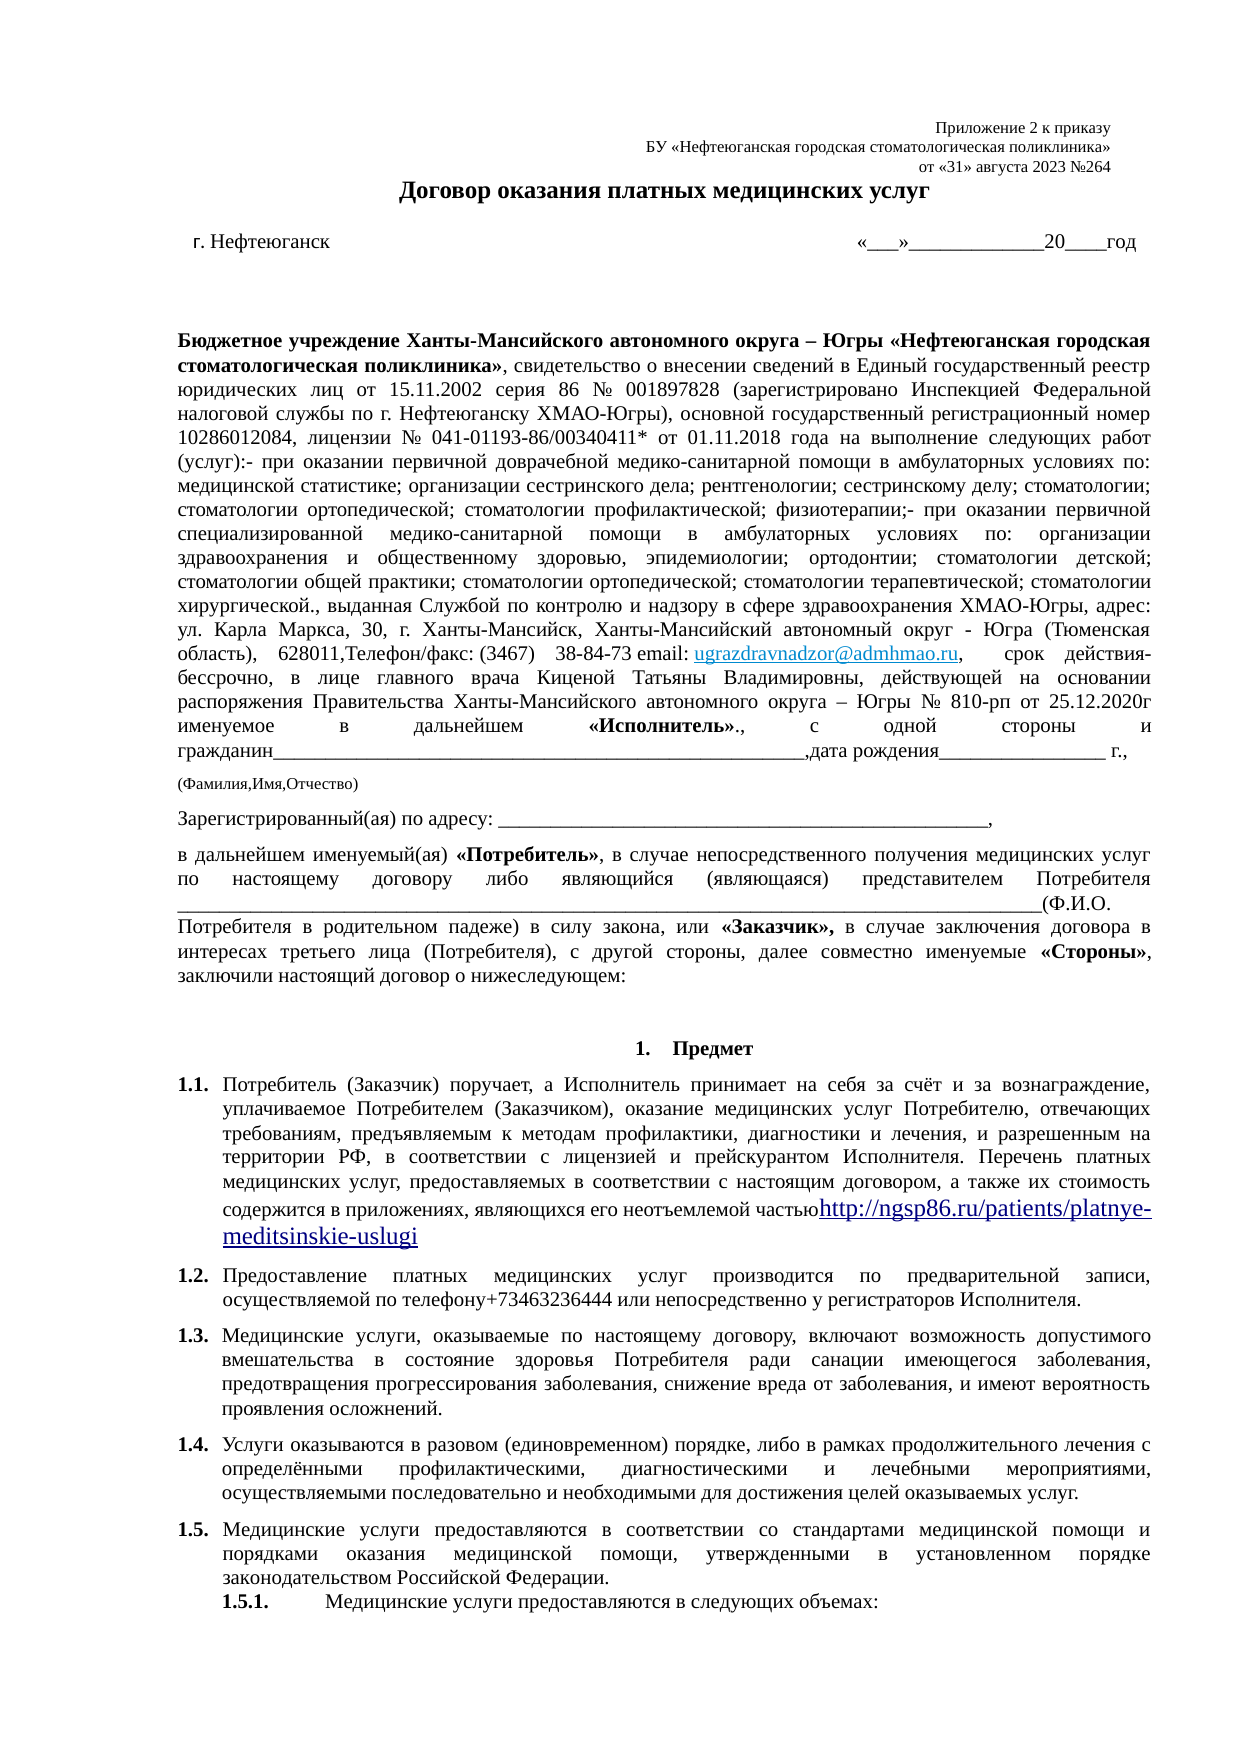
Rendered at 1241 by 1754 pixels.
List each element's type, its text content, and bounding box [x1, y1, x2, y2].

list Предмет [236, 1036, 1152, 1060]
list Услуги оказываются в разовом (единовременном) порядке, либо в рамках продолжительного лечения с определёнными профилактическими, диагностическими и лечебными мероприятиями, осуществляемыми последовательно и необходимыми для достижения целей оказываемых услуг. [177, 1432, 1152, 1504]
text (Фамилия,Имя,Отчество) [177, 774, 1152, 793]
list Потребитель (Заказчик) поручает, а Исполнитель принимает на себя за счёт и за вознаграждение, уплачиваемое Потребителем (Заказчиком), оказание медицинских услуг Потребителю, отвечающих требованиям, предъявляемым к методам профилактики, диагностики и лечения, и разрешенным на территории РФ, в соответствии с лицензией и прейскурантом Исполнителя. Перечень платных медицинских услуг, предоставляемых в соответствии с настоящим договором, а также их стоимость содержится в приложениях, являющихся его неотъемлемой частьюhttp://ngsp86.ru/patients/platnye-meditsinskie-uslugi [177, 1072, 1152, 1250]
text от «31» августа 2023 №264 [177, 156, 1111, 176]
text БУ «Нефтеюганская городская стоматологическая поликлиника» [177, 137, 1111, 156]
text Договор оказания платных медицинских услуг [177, 176, 1152, 204]
list Медицинские услуги, оказываемые по настоящему договору, включают возможность допустимого вмешательства в состояние здоровья Потребителя ради санации имеющегося заболевания, предотвращения прогрессирования заболевания, снижение вреда от заболевания, и имеют вероятность проявления осложнений. [177, 1323, 1152, 1419]
text Бюджетное учреждение Ханты-Мансийского автономного округа – Югры «Нефтеюганская городская стоматологическая поликлиника», свидетельство о внесении сведений в Единый государственный реестр юридических лиц от 15.11.2002 серия 86 № 001897828 (зарегистрировано Инспекцией Федеральной налоговой службы по г. Нефтеюганску ХМАО-Югры), основной государственный регистрационный номер 10286012084, лицензии № 041-01193-86/00340411* от 01.11.2018 года на выполнение следующих работ (услуг):- при оказании первичной доврачебной медико-санитарной помощи в амбулаторных условиях по: медицинской статистике; организации сестринского дела; рентгенологии; сестринскому делу; стоматологии; стоматологии ортопедической; стоматологии профилактической; физиотерапии;- при оказании первичной специализированной медико-санитарной помощи в амбулаторных условиях по: организации здравоохранения и общественному здоровью, эпидемиологии; ортодонтии; стоматологии детской; стоматологии общей практики; стоматологии ортопедической; стоматологии терапевтической; стоматологии хирургической., выданная Службой по контролю и надзору в сфере здравоохранения ХМАО-Югры, адрес: ул. Карла Маркса, 30, г. Ханты-Мансийск, Ханты-Мансийский автономный округ - Югра (Тюменская область), 628011,Телефон/факс: (3467) 38-84-73 еmail: ugrazdravnadzor@admhmao.ru, срок действия- бессрочно, в лице главного врача Киценой Татьяны Владимировны, действующей на основании распоряжения Правительства Ханты-Мансийского автономного округа – Югры № 810-рп от 25.12.2020г именуемое в дальнейшем «Исполнитель»., с одной стороны и гражданин___________________________________________________,дата рождения________________ г., [177, 328, 1152, 617]
list Медицинские услуги предоставляются в следующих объемах: [222, 1589, 1152, 1613]
text Бюджетное учреждение Ханты-Мансийского автономного округа – Югры «Нефтеюганская городская стоматологическая поликлиника», свидетельство о внесении сведений в Единый государственный реестр юридических лиц от 15.11.2002 серия 86 № 001897828 (зарегистрировано Инспекцией Федеральной налоговой службы по г. Нефтеюганску ХМАО-Югры), основной государственный регистрационный номер 10286012084, лицензии № 041-01193-86/00340411* от 01.11.2018 года на выполнение следующих работ (услуг):- при оказании первичной доврачебной медико-санитарной помощи в амбулаторных условиях по: медицинской статистике; организации сестринского дела; рентгенологии; сестринскому делу; стоматологии; стоматологии ортопедической; стоматологии профилактической; физиотерапии;- при оказании первичной специализированной медико-санитарной помощи в амбулаторных условиях по: организации здравоохранения и общественному здоровью, эпидемиологии; ортодонтии; стоматологии детской; стоматологии общей практики; стоматологии ортопедической; стоматологии терапевтической; стоматологии хирургической., выданная Службой по контролю и надзору в сфере здравоохранения ХМАО-Югры, адрес: ул. Карла Маркса, 30, г. Ханты-Мансийск, Ханты-Мансийский автономный округ - Югра (Тюменская область), 628011,Телефон/факс: (3467) 38-84-73 еmail: ugrazdravnadzor@admhmao.ru, срок действия- бессрочно, в лице главного врача Киценой Татьяны Владимировны, действующей на основании распоряжения Правительства Ханты-Мансийского автономного округа – Югры № 810-рп от 25.12.2020г именуемое в дальнейшем «Исполнитель»., с одной стороны и гражданин___________________________________________________,дата рождения________________ г., [177, 641, 1152, 762]
text Зарегистрированный(ая) по адресу: _______________________________________________, [177, 806, 1152, 830]
text в дальнейшем именуемый(ая) «Потребитель», в случае непосредственного получения медицинских услуг по настоящему договору либо являющийся (являющаяся) представителем Потребителя ___________________________________________________________________________________(Ф.И.О. Потребителя в родительном падеже) в силу закона, или «Заказчик», в случае заключения договора в интересах третьего лица (Потребителя), с другой стороны, далее совместно именуемые «Стороны», заключили настоящий договор о нижеследующем: [177, 842, 1152, 987]
list Предоставление платных медицинских услуг производится по предварительной записи, осуществляемой по телефону+73463236444 или непосредственно у регистраторов Исполнителя. [177, 1263, 1152, 1311]
list Медицинские услуги предоставляются в соответствии со стандартами медицинской помощи и порядками оказания медицинской помощи, утвержденными в установленном порядке законодательством Российской Федерации. [177, 1517, 1152, 1589]
text г. Нефтеюганск «___»_____________20____год [177, 228, 1152, 254]
text Приложение 2 к приказу [177, 118, 1111, 137]
